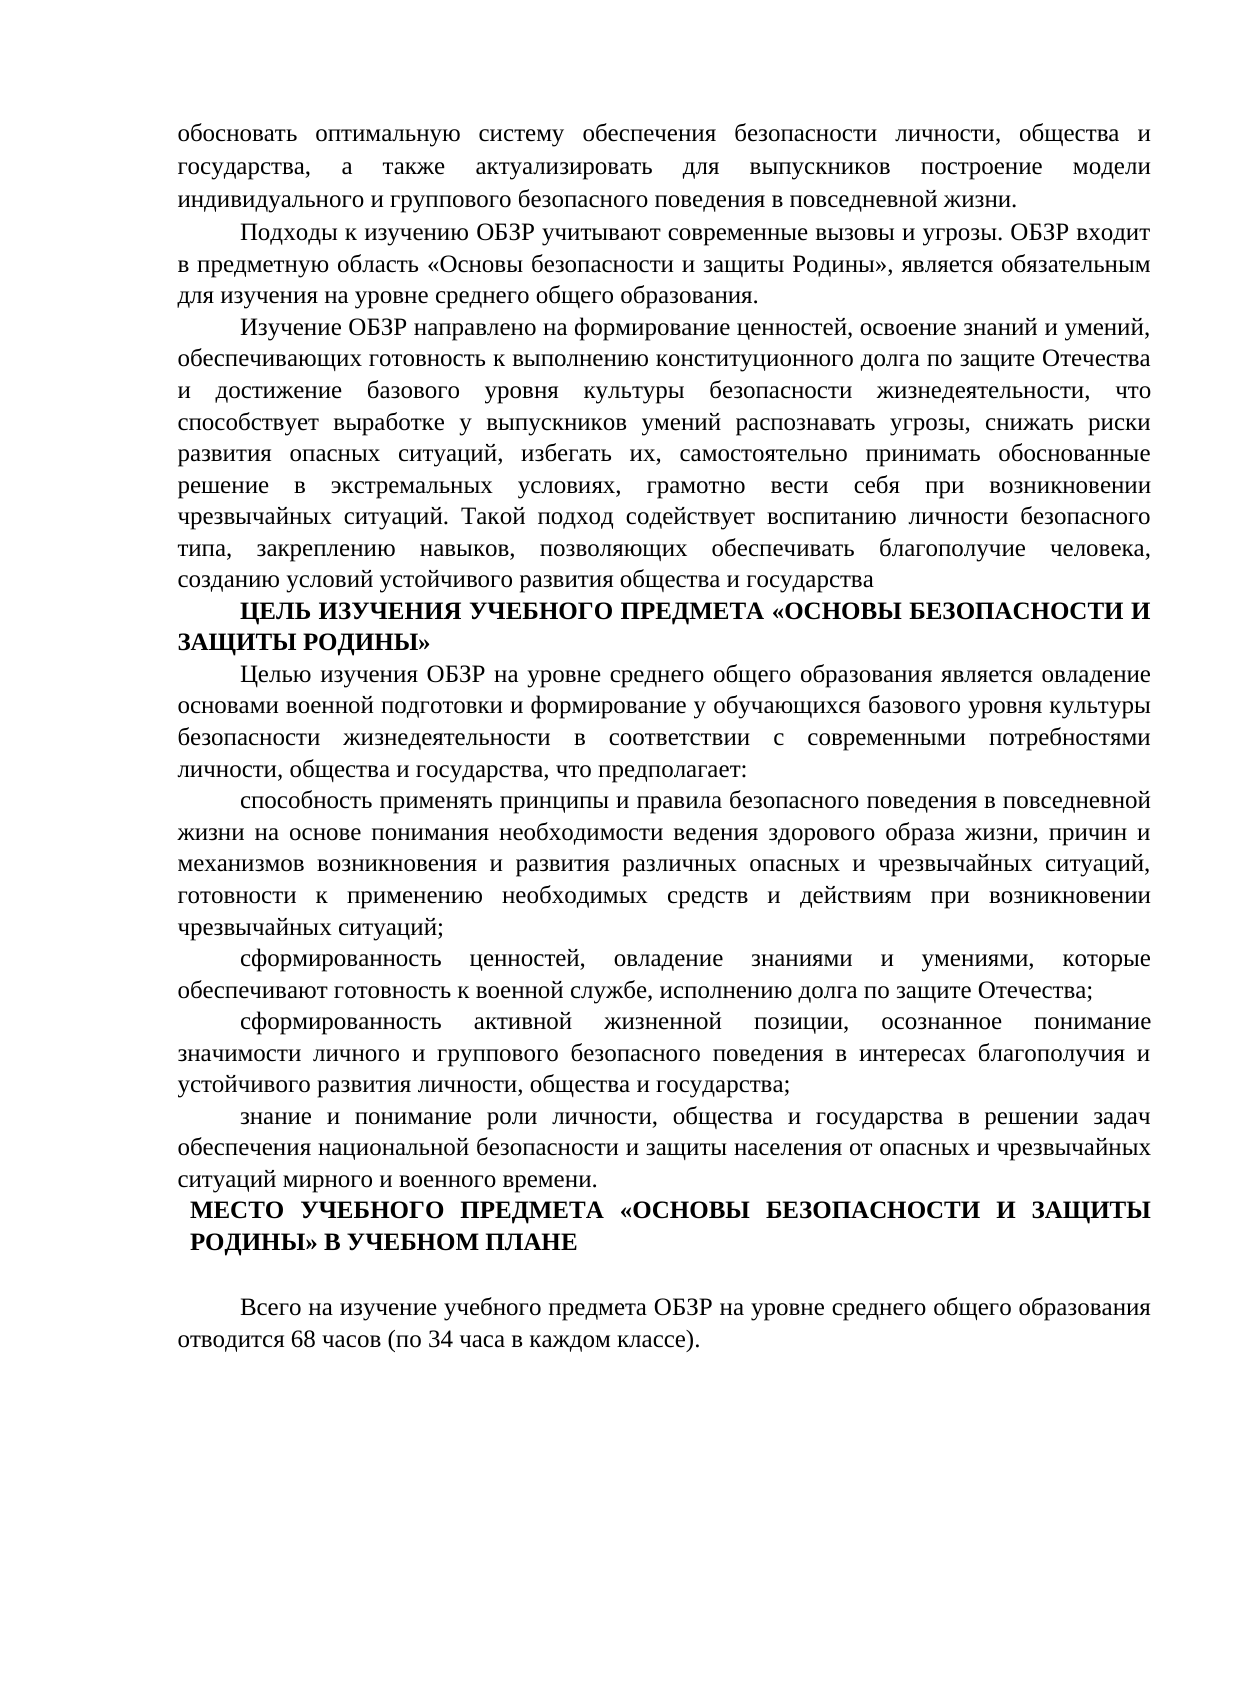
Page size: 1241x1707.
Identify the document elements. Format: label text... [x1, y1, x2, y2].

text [177, 118, 1152, 213]
text знание и понимание роли личности, общества и государства в решении задач обеспечения национальной безопасности и защиты населения от опасных и чрезвычайных ситуаций мирного и военного времени. [177, 1101, 1152, 1193]
text Подходы к изучению ОБЗР учитывают современные вызовы и угрозы. ОБЗР входит в предметную область «Основы безопасности и защиты Родины», является обязательным для изучения на уровне среднего общего образования. [177, 217, 1152, 309]
text сформированность активной жизненной позиции, осознанное понимание значимости личного и группового безопасного поведения в интересах благополучия и устойчивого развития личности, общества и государства; [177, 1006, 1152, 1098]
text Целью изучения ОБЗР на уровне среднего общего образования является овладение основами военной подготовки и формирование у обучающихся базового уровня культуры безопасности жизнедеятельности в соответствии с современными потребностями личности, общества и государства, что предполагает: [177, 659, 1152, 782]
text сформированность ценностей, овладение знаниями и умениями, которые обеспечивают готовность к военной службе, исполнению долга по защите Отечества; [177, 943, 1152, 1003]
text МЕСТО УЧЕБНОГО ПРЕДМЕТА «ОСНОВЫ БЕЗОПАСНОСТИ И ЗАЩИТЫ РОДИНЫ» В УЧЕБНОМ ПЛАНЕ [190, 1196, 1152, 1256]
text ЦЕЛЬ ИЗУЧЕНИЯ УЧЕБНОГО ПРЕДМЕТА «ОСНОВЫ БЕЗОПАСНОСТИ И ЗАЩИТЫ РОДИНЫ» [177, 596, 1152, 656]
text способность применять принципы и правила безопасного поведения в повседневной жизни на основе понимания необходимости ведения здорового образа жизни, причин и механизмов возникновения и развития различных опасных и чрезвычайных ситуаций, готовности к применению необходимых средств и действиям при возникновении чрезвычайных ситуаций; [177, 785, 1152, 940]
text Изучение ОБЗР направлено на формирование ценностей, освоение знаний и умений, обеспечивающих готовность к выполнению конституционного долга по защите Отечества и достижение базового уровня культуры безопасности жизнедеятельности, что способствует выработке у выпускников умений распознавать угрозы, снижать риски развития опасных ситуаций, избегать их, самостоятельно принимать обоснованные решение в экстремальных условиях, грамотно вести себя при возникновении чрезвычайных ситуаций. Такой подход содействует воспитанию личности безопасного типа, закреплению навыков, позволяющих обеспечивать благополучие человека, созданию условий устойчивого развития общества и государства [177, 312, 1152, 593]
text Всего на изучение учебного предмета ОБЗР на уровне среднего общего образования отводится 68 часов (по 34 часа в каждом классе). [177, 1292, 1152, 1353]
